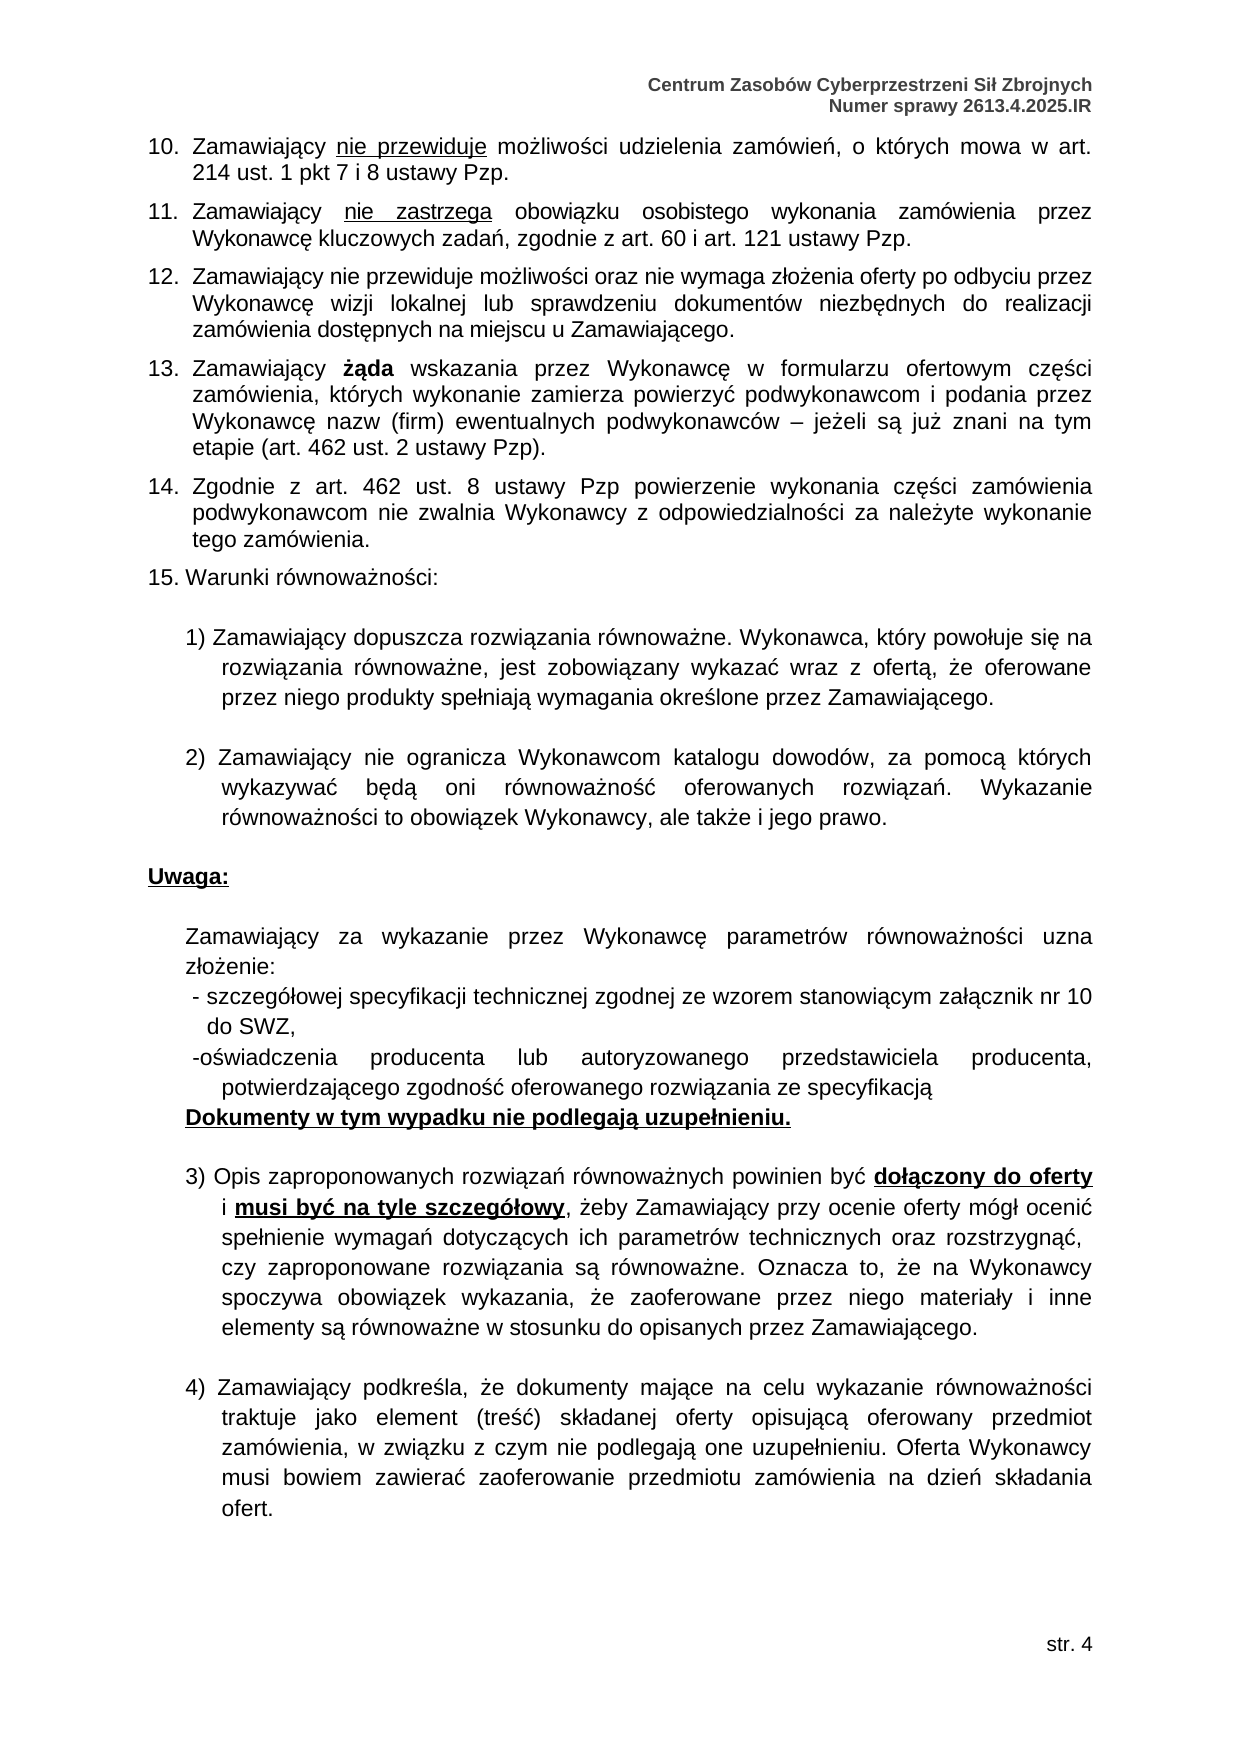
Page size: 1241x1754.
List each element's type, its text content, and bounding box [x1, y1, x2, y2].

text - szczegółowej specyfikacji technicznej zgodnej ze wzorem stanowiącym załącznik nr 10 do SWZ, [185, 983, 1093, 1040]
list Zgodnie z art. 462 ust. 8 ustawy Pzp powierzenie wykonania części zamówienia podwykonawcom nie zwalnia Wykonawcy z odpowiedzialności za należyte wykonanie tego zamówienia. [148, 473, 1093, 552]
text Uwaga: [148, 863, 1093, 890]
list Zamawiający nie przewiduje możliwości oraz nie wymaga złożenia oferty po odbyciu przez Wykonawcę wizji lokalnej lub sprawdzeniu dokumentów niezbędnych do realizacji zamówienia dostępnych na miejscu u Zamawiającego. [148, 263, 1093, 342]
text 4) Zamawiający podkreśla, że dokumenty mające na celu wykazanie równoważności traktuje jako element (treść) składanej oferty opisującą oferowany przedmiot zamówienia, w związku z czym nie podlegają one uzupełnieniu. Oferta Wykonawcy musi bowiem zawierać zaoferowanie przedmiotu zamówienia na dzień składania ofert. [185, 1374, 1093, 1521]
text 1) Zamawiający dopuszcza rozwiązania równoważne. Wykonawca, który powołuje się na rozwiązania równoważne, jest zobowiązany wykazać wraz z ofertą, że oferowane przez niego produkty spełniają wymagania określone przez Zamawiającego. [185, 624, 1093, 711]
list Zamawiający żąda wskazania przez Wykonawcę w formularzu ofertowym części zamówienia, których wykonanie zamierza powierzyć podwykonawcom i podania przez Wykonawcę nazw (firm) ewentualnych podwykonawców – jeżeli są już znani na tym etapie (art. 462 ust. 2 ustawy Pzp). [148, 355, 1093, 460]
list Warunki równoważności: [148, 564, 1093, 591]
text 3) Opis zaproponowanych rozwiązań równoważnych powinien być dołączony do oferty i musi być na tyle szczegółowy, żeby Zamawiający przy ocenie oferty mógł ocenić spełnienie wymagań dotyczących ich parametrów technicznych oraz rozstrzygnąć, czy zaproponowane rozwiązania są równoważne. Oznacza to, że na Wykonawcy spoczywa obowiązek wykazania, że zaoferowane przez niego materiały i inne elementy są równoważne w stosunku do opisanych przez Zamawiającego. [185, 1163, 1093, 1341]
text -oświadczenia producenta lub autoryzowanego przedstawiciela producenta, potwierdzającego zgodność oferowanego rozwiązania ze specyfikacją [192, 1043, 1093, 1100]
list Zamawiający nie zastrzega obowiązku osobistego wykonania zamówienia przez Wykonawcę kluczowych zadań, zgodnie z art. 60 i art. 121 ustawy Pzp. [148, 198, 1093, 251]
text 2) Zamawiający nie ogranicza Wykonawcom katalogu dowodów, za pomocą których wykazywać będą oni równoważność oferowanych rozwiązań. Wykazanie równoważności to obowiązek Wykonawcy, ale także i jego prawo. [185, 743, 1093, 830]
list Zamawiający nie przewiduje możliwości udzielenia zamówień, o których mowa w art. 214 ust. 1 pkt 7 i 8 ustawy Pzp. [148, 133, 1093, 186]
text Zamawiający za wykazanie przez Wykonawcę parametrów równoważności uzna złożenie: [185, 923, 1093, 979]
text Dokumenty w tym wypadku nie podlegają uzupełnieniu. [185, 1104, 1093, 1130]
